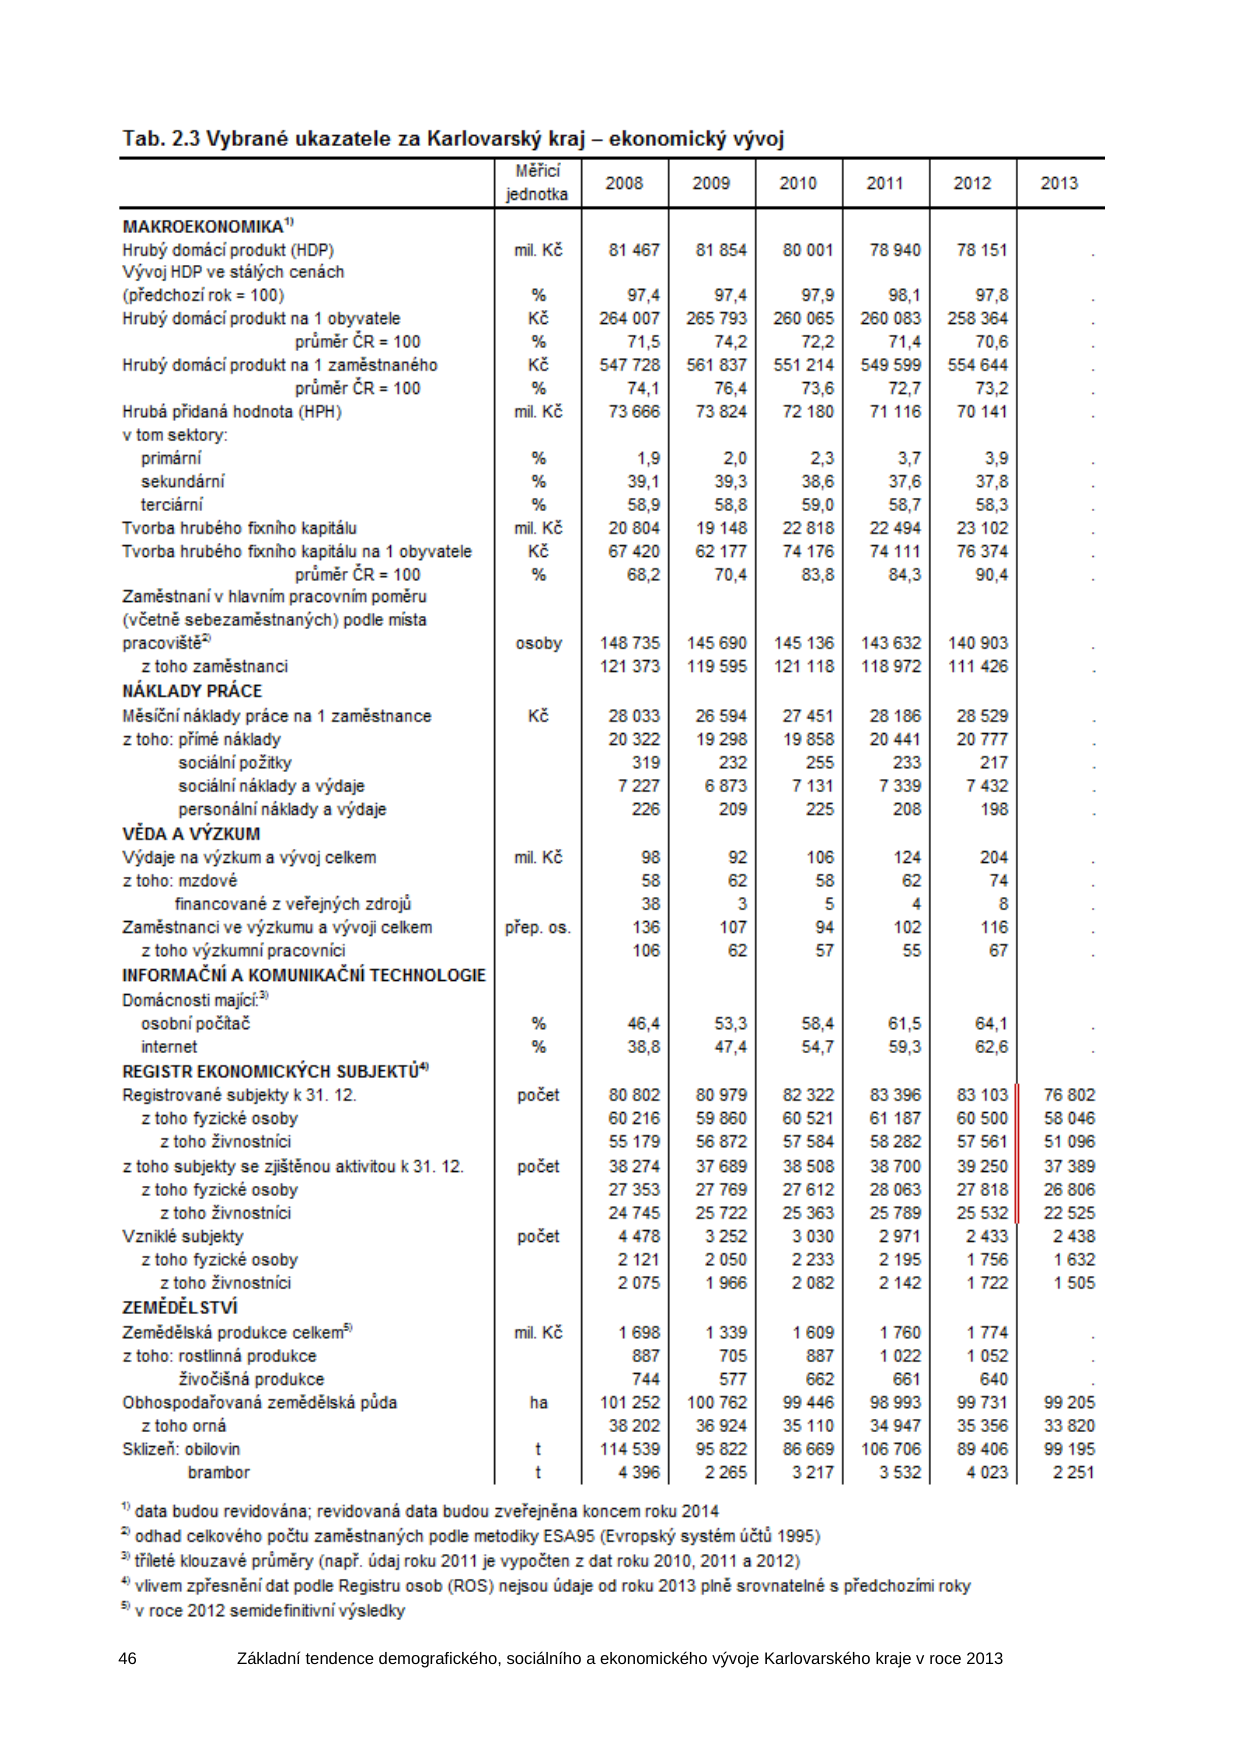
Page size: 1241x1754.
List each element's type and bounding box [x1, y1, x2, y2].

picture [118, 118, 1105, 1623]
